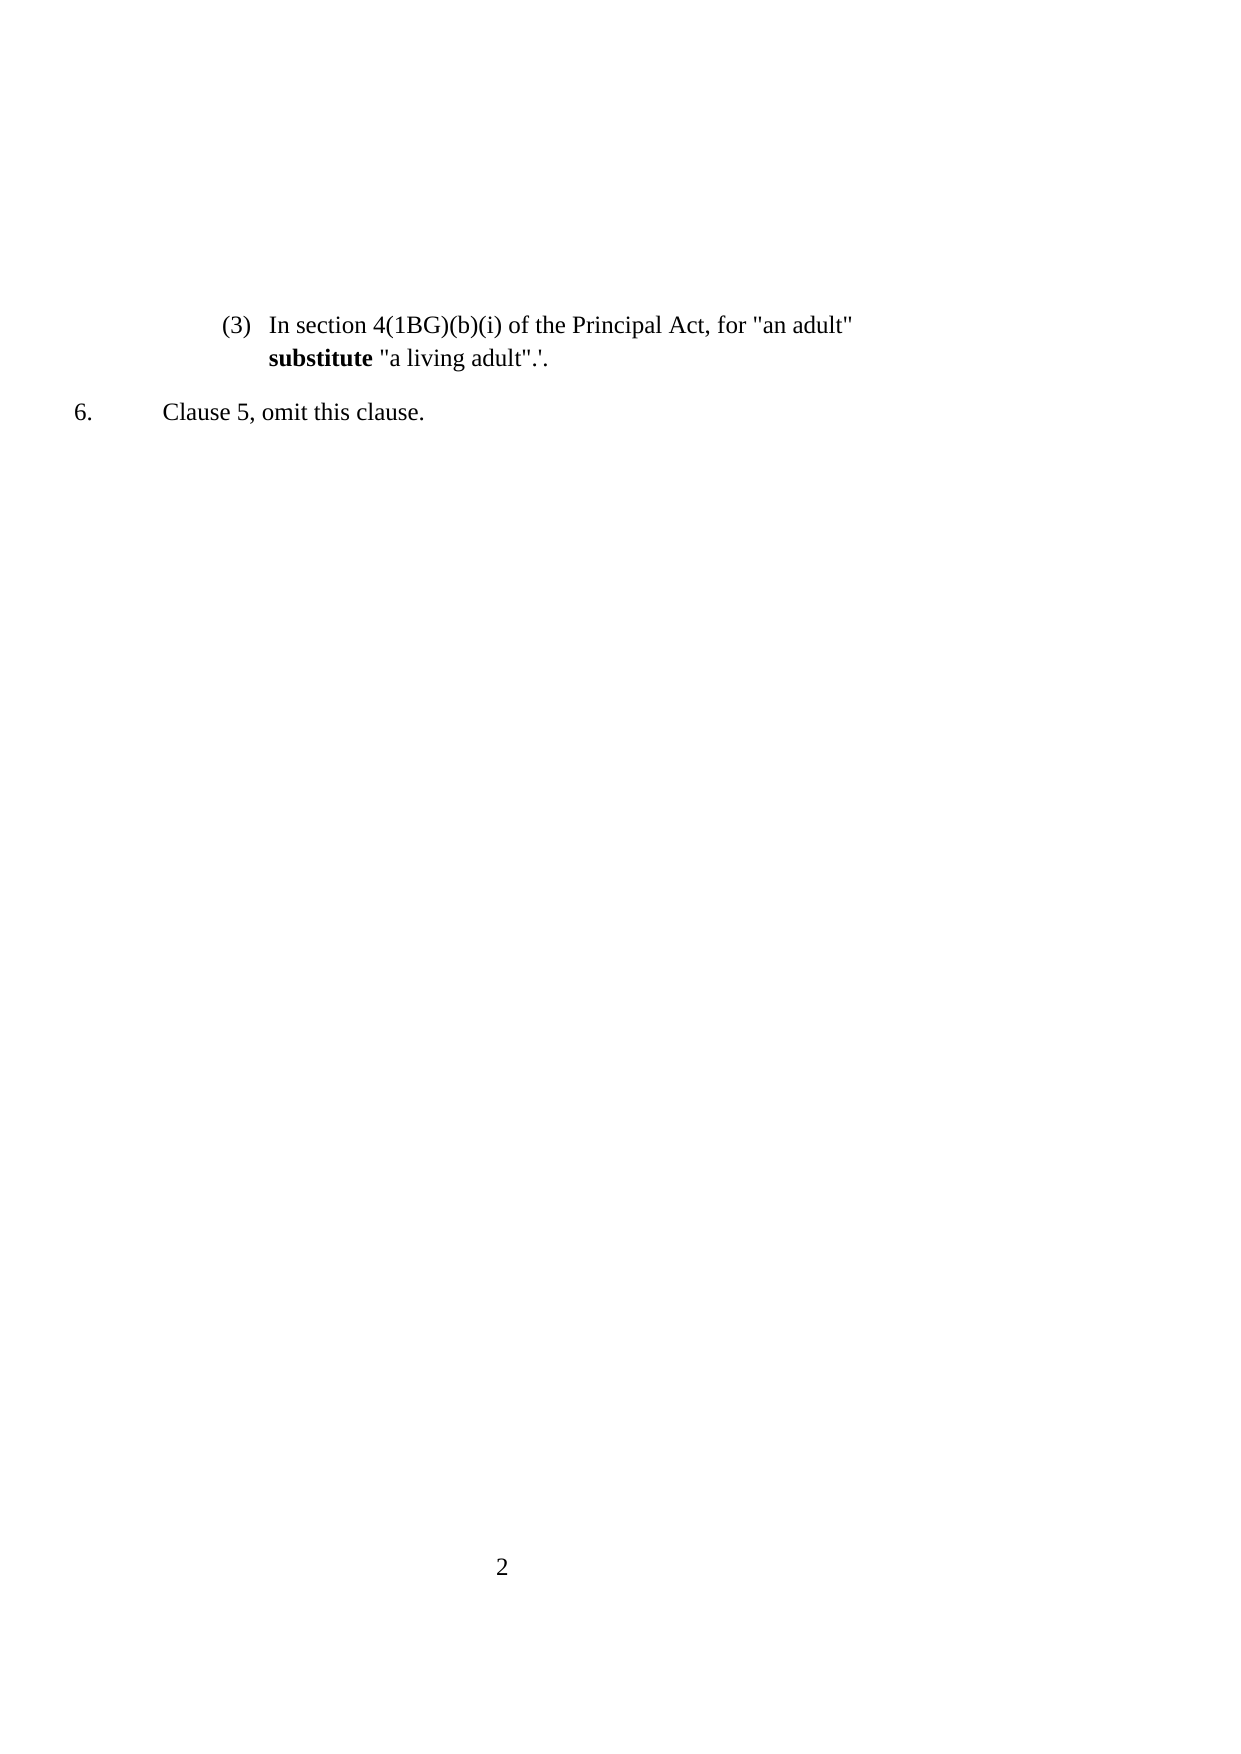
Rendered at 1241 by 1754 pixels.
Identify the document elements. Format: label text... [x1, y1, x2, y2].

subtitle (3) In section 4(1BG)(b)(i) of the Principal Act, for "an adult" substitute "a living adult".'. [74, 310, 930, 372]
list Clause 5, omit this clause. [74, 397, 930, 426]
